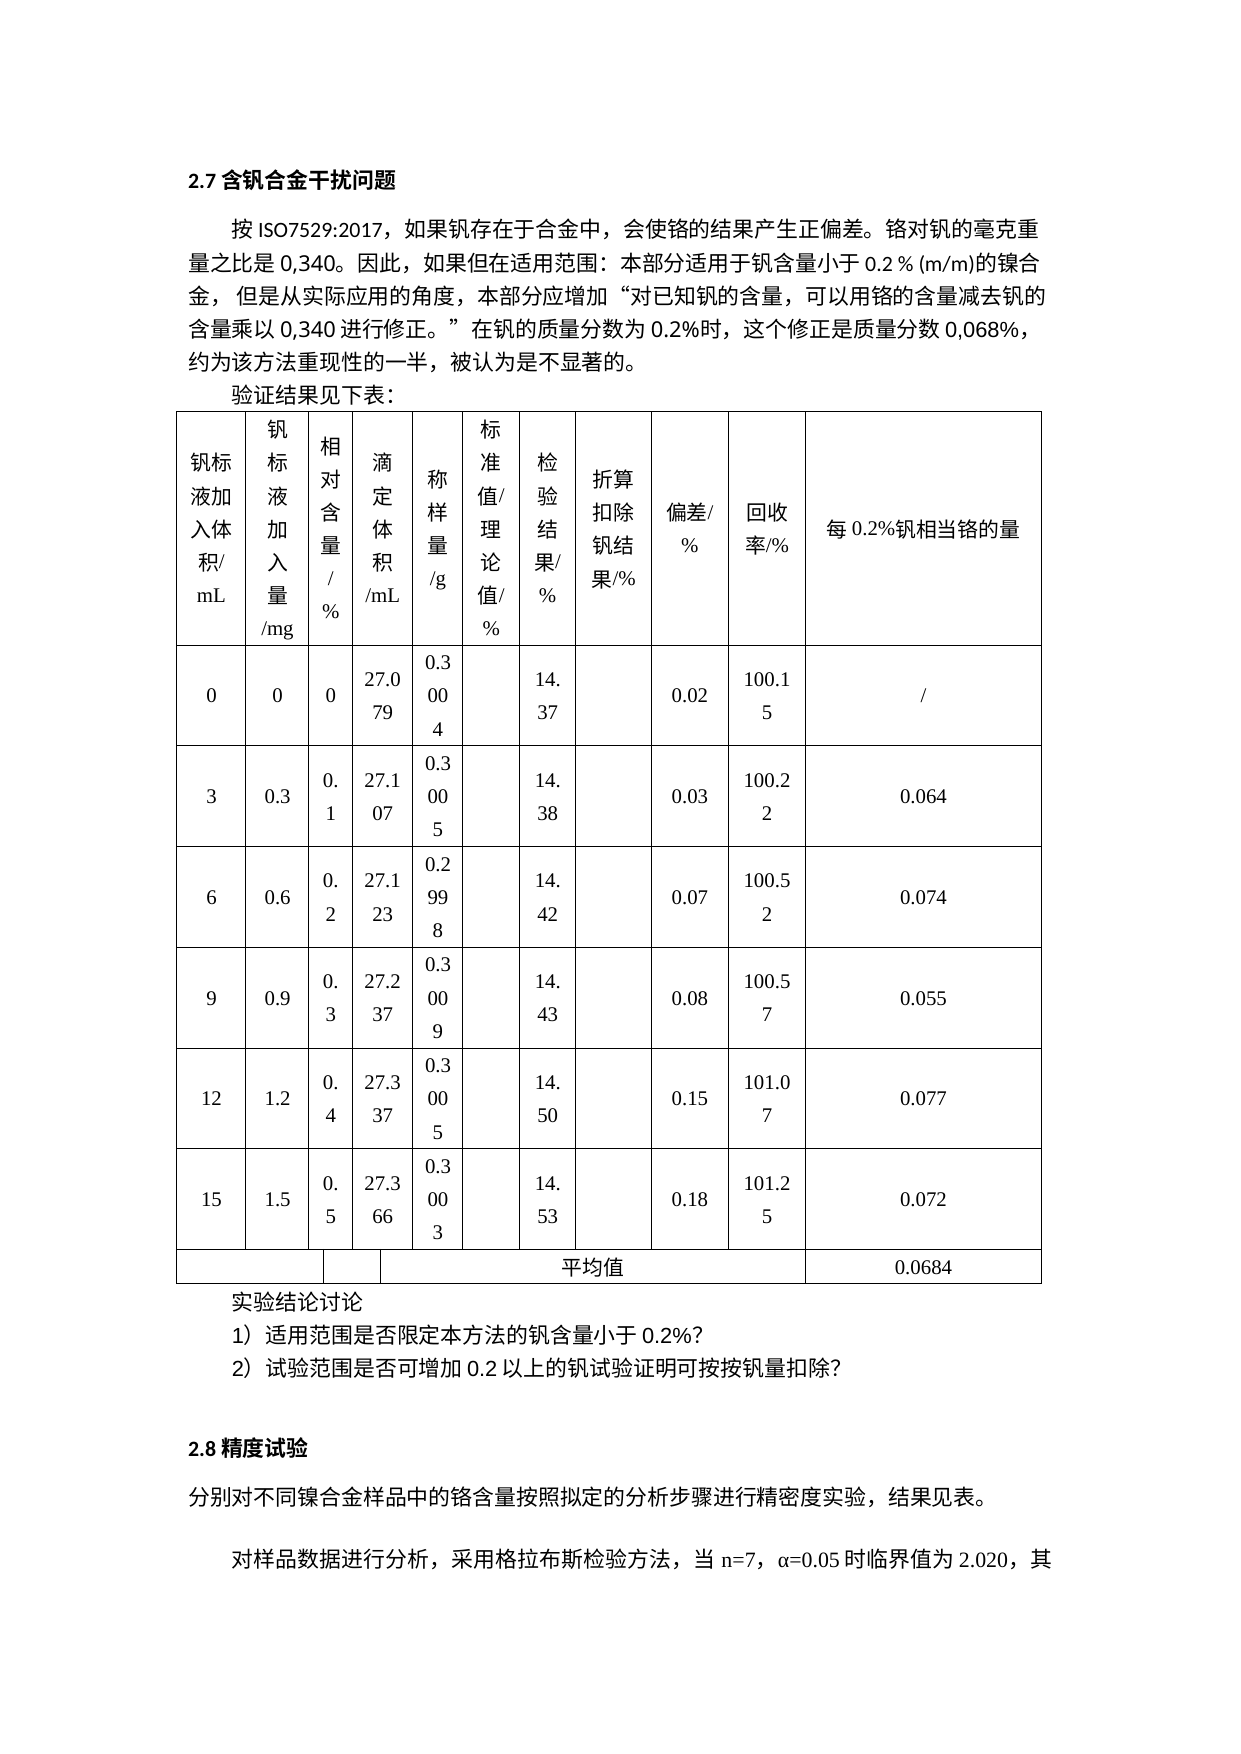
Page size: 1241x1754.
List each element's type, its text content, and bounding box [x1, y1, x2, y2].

table_cell [324, 1250, 380, 1283]
table_cell 100.15 [729, 646, 805, 745]
table_cell [576, 1149, 651, 1249]
table_cell 100.52 [729, 847, 805, 947]
text 2.8 精度试验 [188, 1431, 1052, 1464]
table_cell 平均值 [381, 1250, 805, 1283]
table_header 每0.2%钒相当铬的量 [806, 412, 1041, 644]
table_cell 0.3005 [413, 1049, 462, 1148]
table_cell 0.077 [806, 1049, 1041, 1148]
table_cell 0.3009 [413, 948, 462, 1047]
table_cell 27.107 [353, 746, 412, 846]
table_cell 14.50 [520, 1049, 575, 1148]
table_cell 0.3 [246, 746, 308, 846]
table_header 滴定体积/mL [353, 412, 412, 644]
table_cell 0.072 [806, 1149, 1041, 1249]
table_cell [463, 1149, 519, 1249]
table_cell [576, 948, 651, 1047]
table_cell 14.53 [520, 1149, 575, 1249]
table_cell [463, 646, 519, 745]
table_header 检验结果/% [520, 412, 575, 644]
table_cell 27.337 [353, 1049, 412, 1148]
table_cell [463, 746, 519, 846]
table_cell 0.064 [806, 746, 1041, 846]
list 按ISO7529:2017，如果钒存在于合金中，会使铬的结果产生正偏差。铬对钒的毫克重量之比是0,340。因此，如果但在适用范围：本部分适用于钒含量小于0.2 % (m/m)的镍合金， 但是从实际应用的角度，本部分应增加“对已知钒的含量，可以用铬的含量减去钒的含量乘以0,340进行修正。”在钒的质量分数为0.2%时，这个修正是质量分数0,068%，约为该方法重现性的一半，被认为是不显著的。 [188, 212, 1052, 378]
list 实验结论讨论 [188, 1284, 1052, 1317]
table_cell 27.366 [353, 1149, 412, 1249]
table_cell 0.3005 [413, 746, 462, 846]
table_cell 0.02 [652, 646, 728, 745]
table_header 折算扣除钒结果/% [576, 412, 651, 644]
table_cell 0.03 [652, 746, 728, 846]
table_cell [177, 1250, 323, 1283]
table_cell 100.57 [729, 948, 805, 1047]
table_cell [463, 1049, 519, 1148]
table_header 钒标液加入体积/mL [177, 412, 245, 644]
table_cell 0.1 [309, 746, 352, 846]
table_cell 1.2 [246, 1049, 308, 1148]
table_header 钒标液加入量/mg [246, 412, 308, 644]
table_cell 27.237 [353, 948, 412, 1047]
table_cell [463, 847, 519, 947]
table_header 标准值/理论值/% [463, 412, 519, 644]
table_cell 27.079 [353, 646, 412, 745]
table_header 相对含量/% [309, 412, 352, 644]
table_cell 15 [177, 1149, 245, 1249]
table_cell 0.6 [246, 847, 308, 947]
text 2.7 含钒合金干扰问题 [188, 162, 1052, 196]
table_cell 0.3004 [413, 646, 462, 745]
table_cell 0.2998 [413, 847, 462, 947]
table_header 偏差/% [652, 412, 728, 644]
table_cell 0 [177, 646, 245, 745]
table_cell [576, 746, 651, 846]
table_cell / [806, 646, 1041, 745]
table_header 称样量/g [413, 412, 462, 644]
table_cell 101.25 [729, 1149, 805, 1249]
text 分别对不同镍合金样品中的铬含量按照拟定的分析步骤进行精密度实验，结果见表。 [188, 1479, 1052, 1513]
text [188, 1541, 1052, 1574]
table_cell 0.3 [309, 948, 352, 1047]
table_cell 0.18 [652, 1149, 728, 1249]
table_cell 0.4 [309, 1049, 352, 1148]
table_cell [463, 948, 519, 1047]
table_cell 1.5 [246, 1149, 308, 1249]
list 2）试验范围是否可增加0.2以上的钒试验证明可按按钒量扣除？ [188, 1351, 1052, 1384]
table_cell 12 [177, 1049, 245, 1148]
table_cell 101.07 [729, 1049, 805, 1148]
table_cell 14.37 [520, 646, 575, 745]
table_cell 0.3003 [413, 1149, 462, 1249]
table_cell 14.42 [520, 847, 575, 947]
table_cell 0.9 [246, 948, 308, 1047]
list 1）适用范围是否限定本方法的钒含量小于0.2%？ [188, 1317, 1052, 1351]
table_cell 0 [309, 646, 352, 745]
table_cell [576, 646, 651, 745]
table_cell [576, 1049, 651, 1148]
table_header 回收率/% [729, 412, 805, 644]
table_cell 9 [177, 948, 245, 1047]
table_cell 0.07 [652, 847, 728, 947]
table_cell 14.38 [520, 746, 575, 846]
table_cell 0.08 [652, 948, 728, 1047]
list 验证结果见下表： [188, 378, 1052, 411]
table_cell 0.2 [309, 847, 352, 947]
table_cell 3 [177, 746, 245, 846]
table_cell [576, 847, 651, 947]
table_cell 100.22 [729, 746, 805, 846]
table_cell 0 [246, 646, 308, 745]
table_cell 14.43 [520, 948, 575, 1047]
table_cell 0.0684 [806, 1250, 1041, 1283]
table_cell 0.055 [806, 948, 1041, 1047]
table_cell 27.123 [353, 847, 412, 947]
table_cell 0.15 [652, 1049, 728, 1148]
table_cell 6 [177, 847, 245, 947]
table_cell 0.074 [806, 847, 1041, 947]
table_cell 0.5 [309, 1149, 352, 1249]
